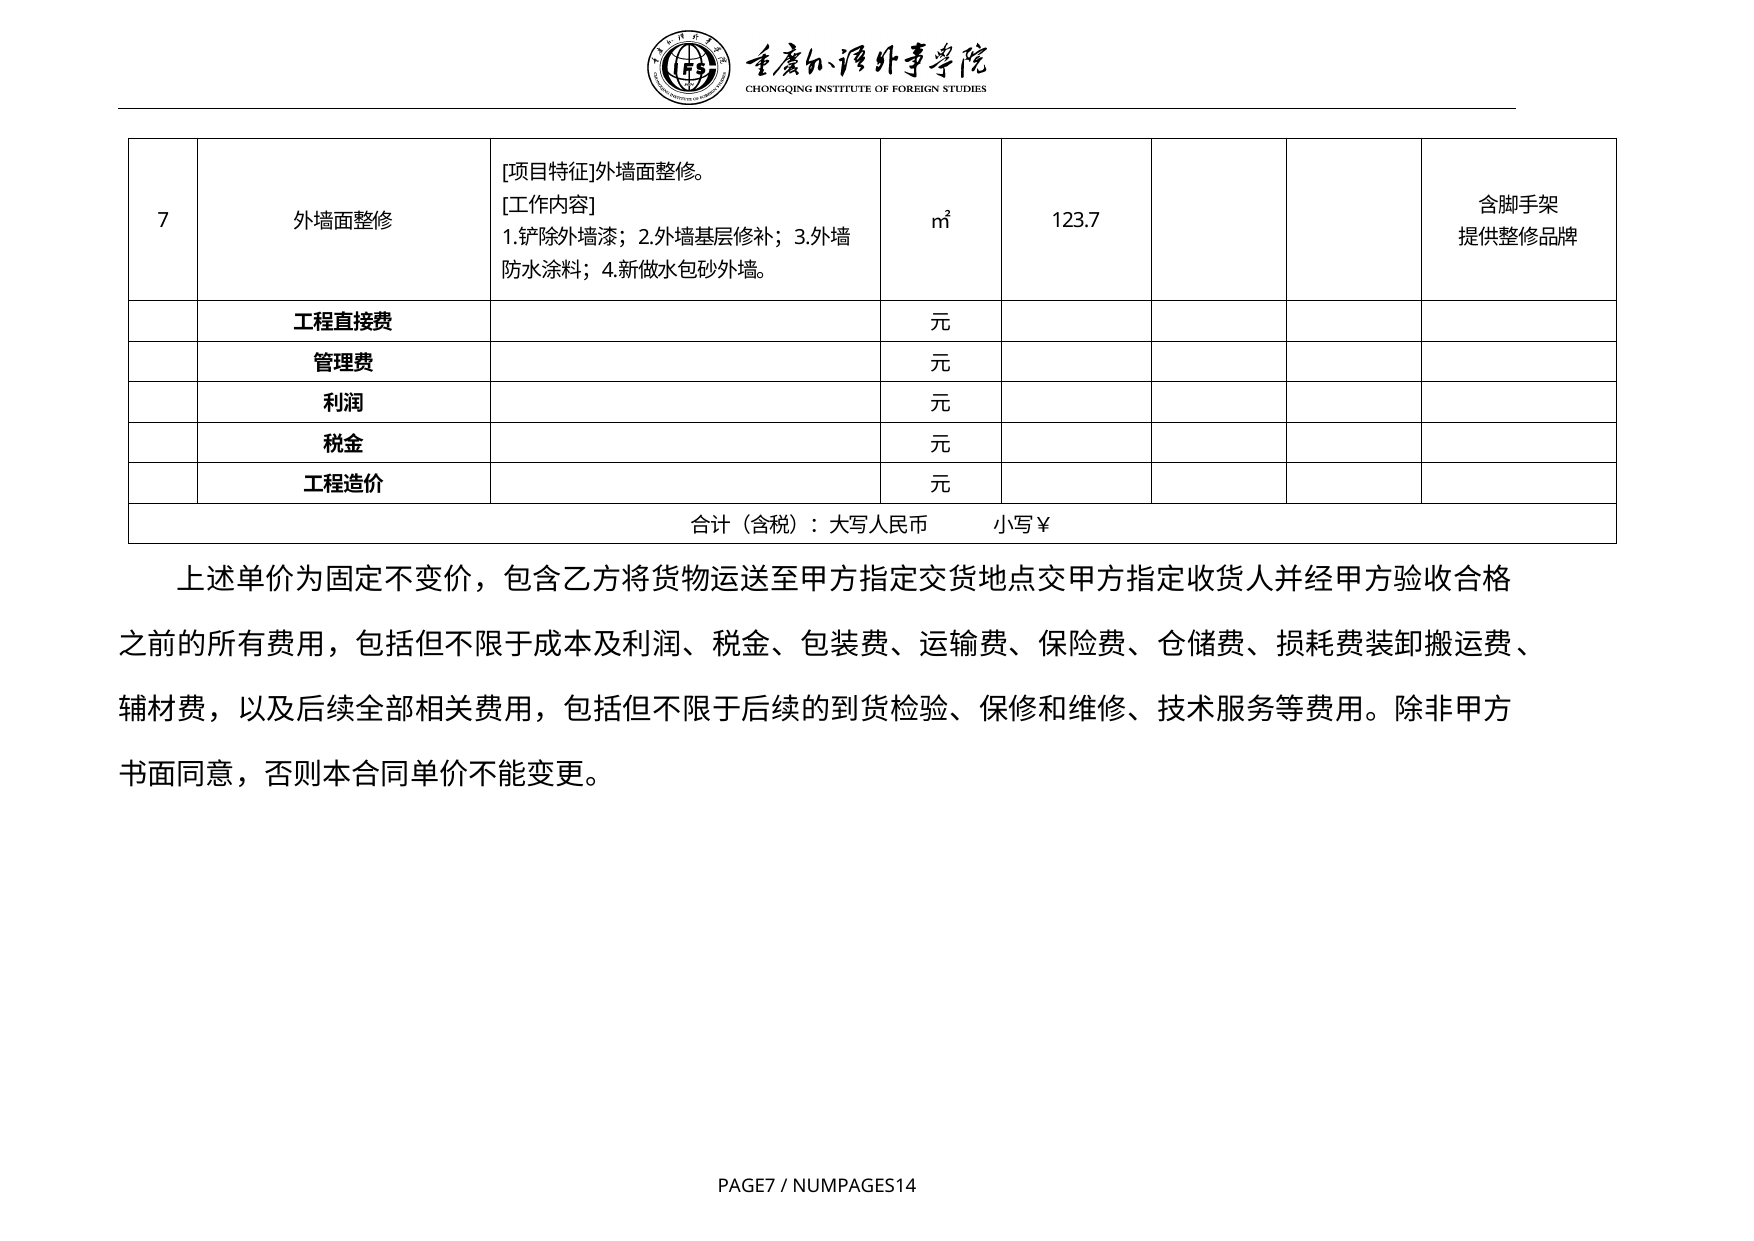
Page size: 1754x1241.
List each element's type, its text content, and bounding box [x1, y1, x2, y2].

table_cell [1152, 423, 1286, 462]
table_cell 元 [881, 382, 1001, 422]
table_cell [1422, 463, 1616, 503]
table_cell 管理费 [198, 342, 490, 381]
table_cell 利润 [198, 382, 490, 422]
table_cell [1152, 342, 1286, 381]
table_cell [129, 382, 197, 422]
table_cell 元 [881, 301, 1001, 341]
table_cell [1287, 139, 1421, 300]
table_cell [491, 423, 880, 462]
text 上述单价为固定不变价，包含乙方将货物运送至甲方指定交货地点交甲方指定收货人并经甲方验收合格之前的所有费用，包括但不限于成本及利润、税金、包装费、运输费、保险费、仓储费、损耗费装卸搬运费、辅材费，以及后续全部相关费用，包括但不限于后续的到货检验、保修和维修、技术服务等费用。除非甲方书面同意，否则本合同单价不能变更。 [118, 544, 1516, 804]
table_cell 工程直接费 [198, 301, 490, 341]
table_cell 7 [129, 139, 197, 300]
table_cell [129, 342, 197, 381]
table_cell [491, 463, 880, 503]
table_cell 元 [881, 423, 1001, 462]
table_cell 元 [881, 342, 1001, 381]
table_cell [1287, 423, 1421, 462]
table_cell [1002, 382, 1151, 422]
table_cell [1152, 139, 1286, 300]
table_cell [1287, 301, 1421, 341]
table_cell [129, 463, 197, 503]
table_cell [1002, 342, 1151, 381]
table_cell [129, 301, 197, 341]
table_cell [1152, 463, 1286, 503]
table_cell [1152, 382, 1286, 422]
table_cell ㎡ [881, 139, 1001, 300]
table_cell [1422, 342, 1616, 381]
table_cell 123.7 [1002, 139, 1151, 300]
table_cell [491, 301, 880, 341]
table_cell [1422, 301, 1616, 341]
table_cell [491, 342, 880, 381]
table_cell [1002, 301, 1151, 341]
table_cell 元 [881, 463, 1001, 503]
table_cell [129, 423, 197, 462]
table_cell [1002, 463, 1151, 503]
table_cell 外墙面整修 [198, 139, 490, 300]
table_cell 含脚手架 提供整修品牌 [1422, 139, 1616, 300]
table_cell [1287, 463, 1421, 503]
table_cell 工程造价 [198, 463, 490, 503]
table_cell [491, 382, 880, 422]
table_cell [1152, 301, 1286, 341]
table_cell [1422, 423, 1616, 462]
table_cell [1422, 382, 1616, 422]
table_cell [项目特征]外墙面整修。 [工作内容] 1.铲除外墙漆；2.外墙基层修补；3.外墙防水涂料；4.新做水包砂外墙。 [491, 139, 880, 300]
table_cell 合计（含税）：大写人民币 小写￥ [129, 504, 1616, 543]
table_cell [1002, 423, 1151, 462]
table_cell [1287, 382, 1421, 422]
table_cell 税金 [198, 423, 490, 462]
table_cell [1287, 342, 1421, 381]
